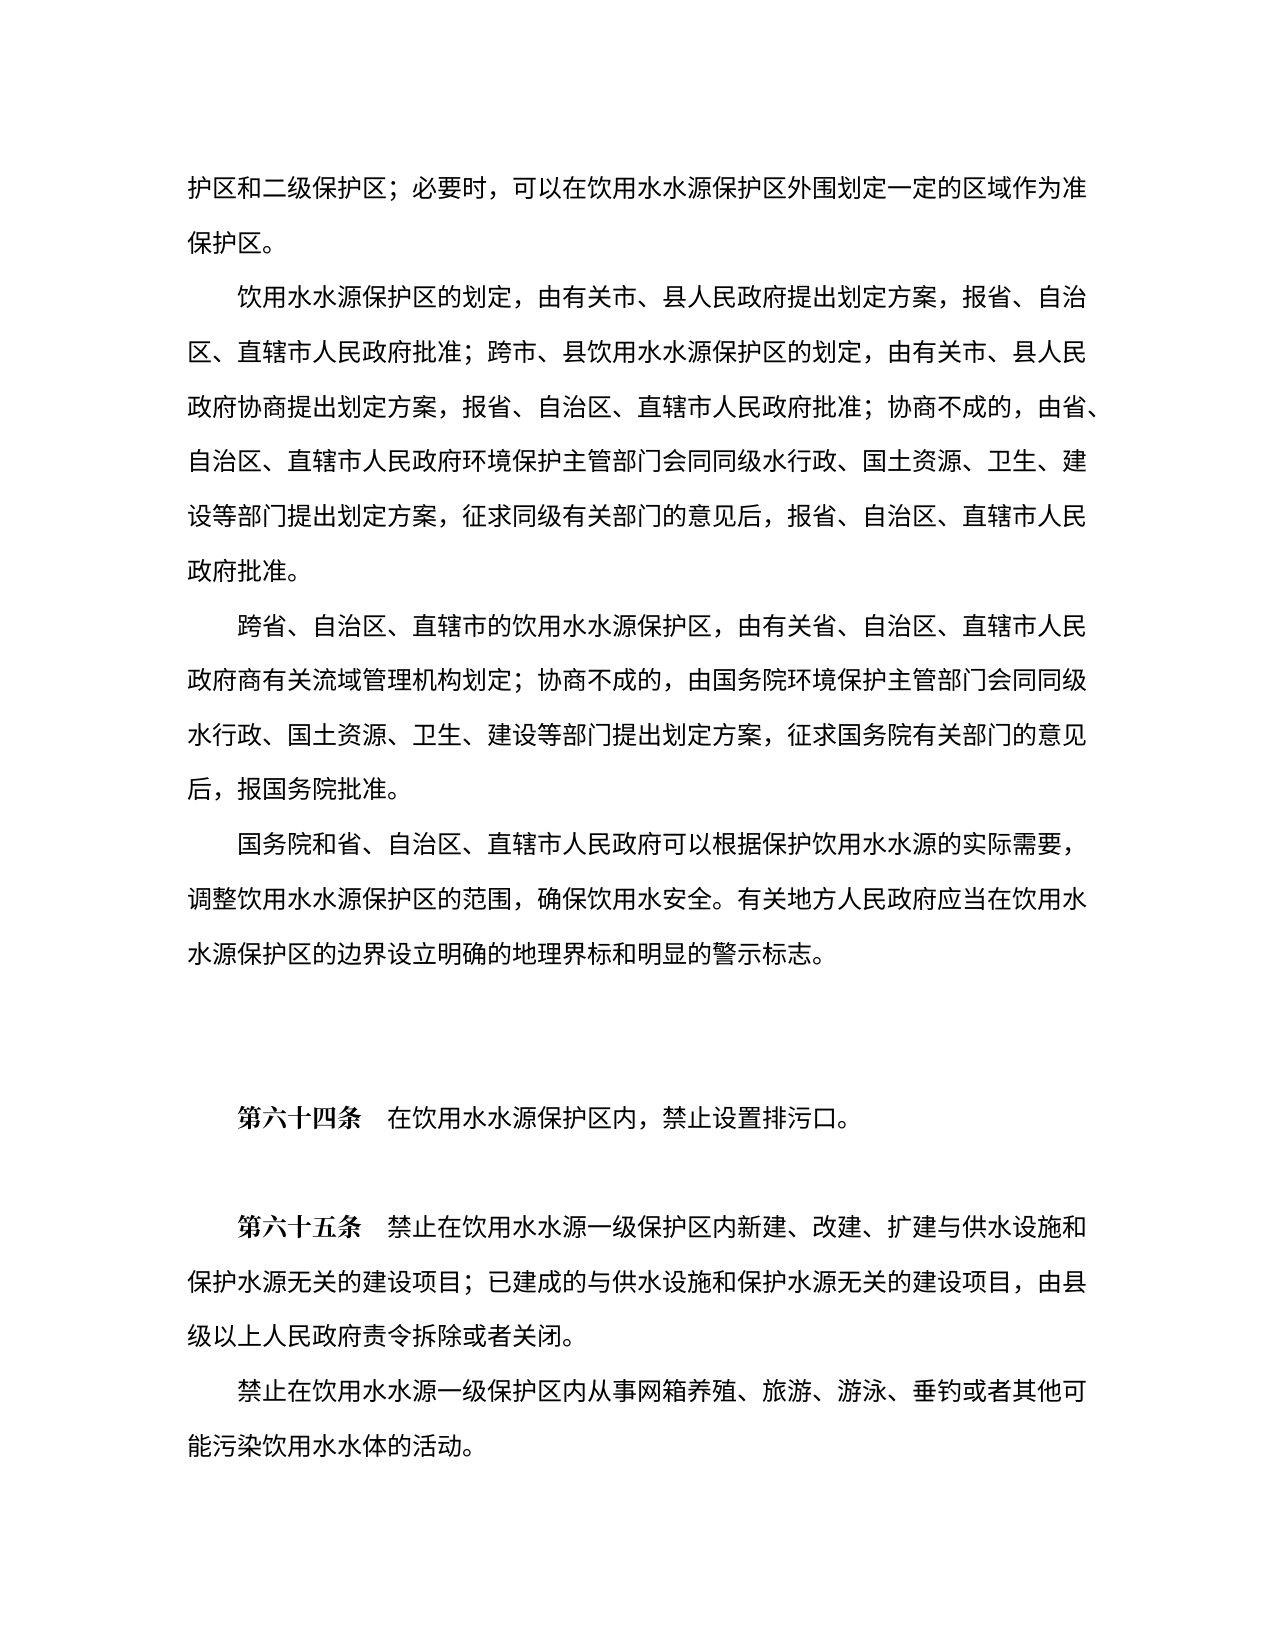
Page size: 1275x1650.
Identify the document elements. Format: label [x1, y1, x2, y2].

text [187, 150, 1087, 1462]
